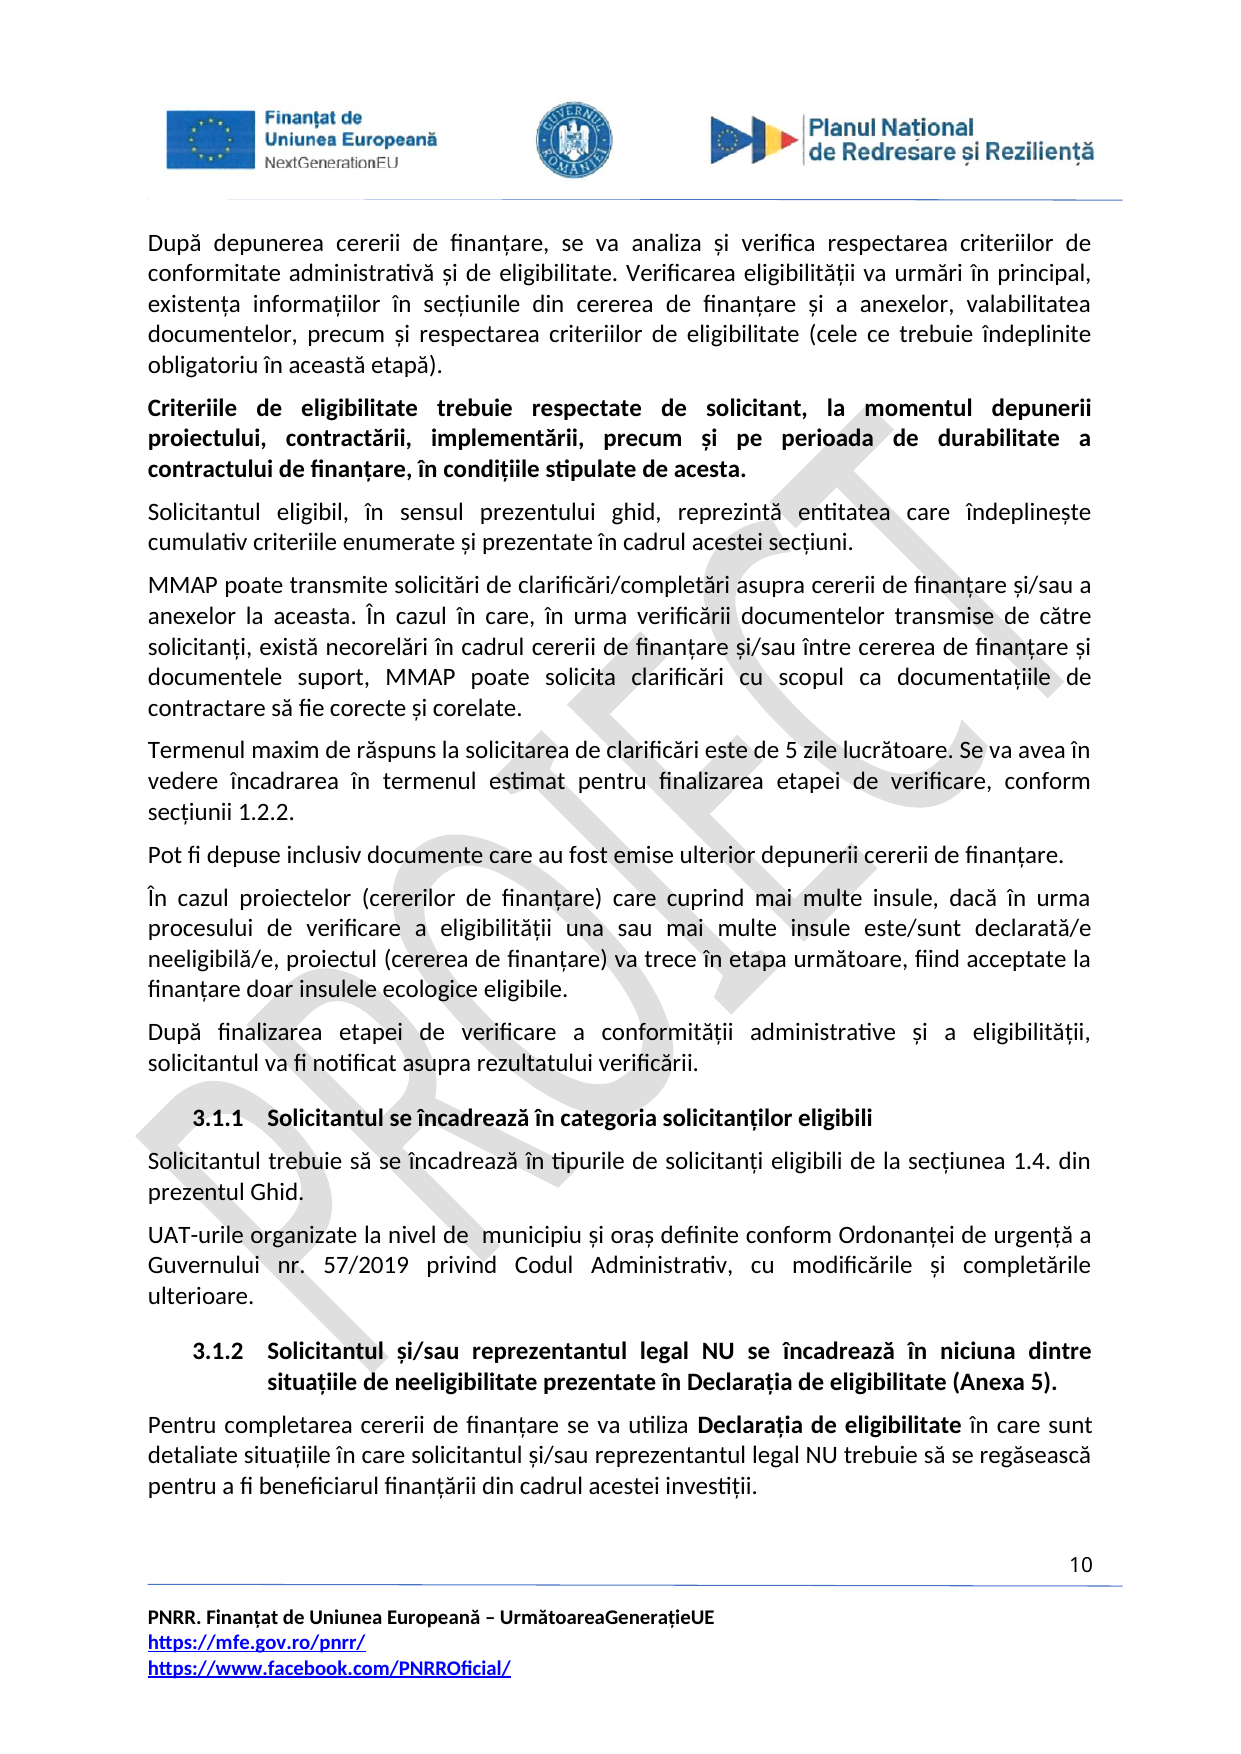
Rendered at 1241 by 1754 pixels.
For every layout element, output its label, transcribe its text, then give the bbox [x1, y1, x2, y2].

text Termenul maxim de răspuns la solicitarea de clarificări este de 5 zile lucrătoare. Se va avea în vedere încadrarea în termenul estimat pentru finalizarea etapei de verificare, conform secțiunii 1.2.2. [148, 735, 1093, 826]
text În cazul proiectelor (cererilor de finanțare) care cuprind mai multe insule, dacă în urma procesului de verificare a eligibilității una sau mai multe insule este/sunt declarată/e neeligibilă/e, proiectul (cererea de finanțare) va trece în etapa următoare, fiind acceptate la finanțare doar insulele ecologice eligibile. [148, 882, 1093, 1004]
picture [147, 73, 1123, 199]
text Pentru completarea cererii de finanțare se va utiliza Declarația de eligibilitate în care sunt detaliate situațiile în care solicitantul și/sau reprezentantul legal NU trebuie să se regăsească pentru a fi beneficiarul finanțării din cadrul acestei investiții. [148, 1409, 1093, 1501]
subtitle Solicitantul se încadrează în categoria solicitanților eligibili [192, 1102, 1093, 1133]
text Pot fi depuse inclusiv documente care au fost emise ulterior depunerii cererii de finanțare. [148, 839, 1093, 869]
subtitle Solicitantul și/sau reprezentantul legal NU se încadrează în niciuna dintre situațiile de neeligibilitate prezentate în Declarația de eligibilitate (Anexa 5). [192, 1336, 1093, 1397]
text Criteriile de eligibilitate trebuie respectate de solicitant, la momentul depunerii proiectului, contractării, implementării, precum și pe perioada de durabilitate a contractului de finanțare, în condițiile stipulate de acesta. [148, 392, 1093, 483]
text După finalizarea etapei de verificare a conformității administrative și a eligibilității, solicitantul va fi notificat asupra rezultatului verificării. [148, 1016, 1093, 1077]
text Solicitantul trebuie să se încadrează în tipurile de solicitanți eligibili de la secțiunea 1.4. din prezentul Ghid. [148, 1145, 1093, 1206]
text MMAP poate transmite solicitări de clarificări/completări asupra cererii de finanțare și/sau a anexelor la aceasta. În cazul în care, în urma verificării documentelor transmise de către solicitanți, există necorelări în cadrul cererii de finanțare și/sau între cererea de finanțare și documentele suport, MMAP poate solicita clarificări cu scopul ca documentațiile de contractare să fie corecte și corelate. [148, 569, 1093, 722]
text Solicitantul eligibil, în sensul prezentului ghid, reprezintă entitatea care îndeplinește cumulativ criteriile enumerate și prezentate în cadrul acestei secțiuni. [148, 496, 1093, 557]
text UAT-urile organizate la nivel de municipiu și oraș definite conform Ordonanței de urgență a Guvernului nr. 57/2019 privind Codul Administrativ, cu modificările și completările ulterioare. [148, 1219, 1093, 1311]
text După depunerea cererii de finanțare, se va analiza și verifica respectarea criteriilor de conformitate administrativă și de eligibilitate. Verificarea eligibilității va urmări în principal, existența informațiilor în secțiunile din cererea de finanțare și a anexelor, valabilitatea documentelor, precum și respectarea criteriilor de eligibilitate (cele ce trebuie îndeplinite obligatoriu în această etapă). [148, 227, 1093, 379]
